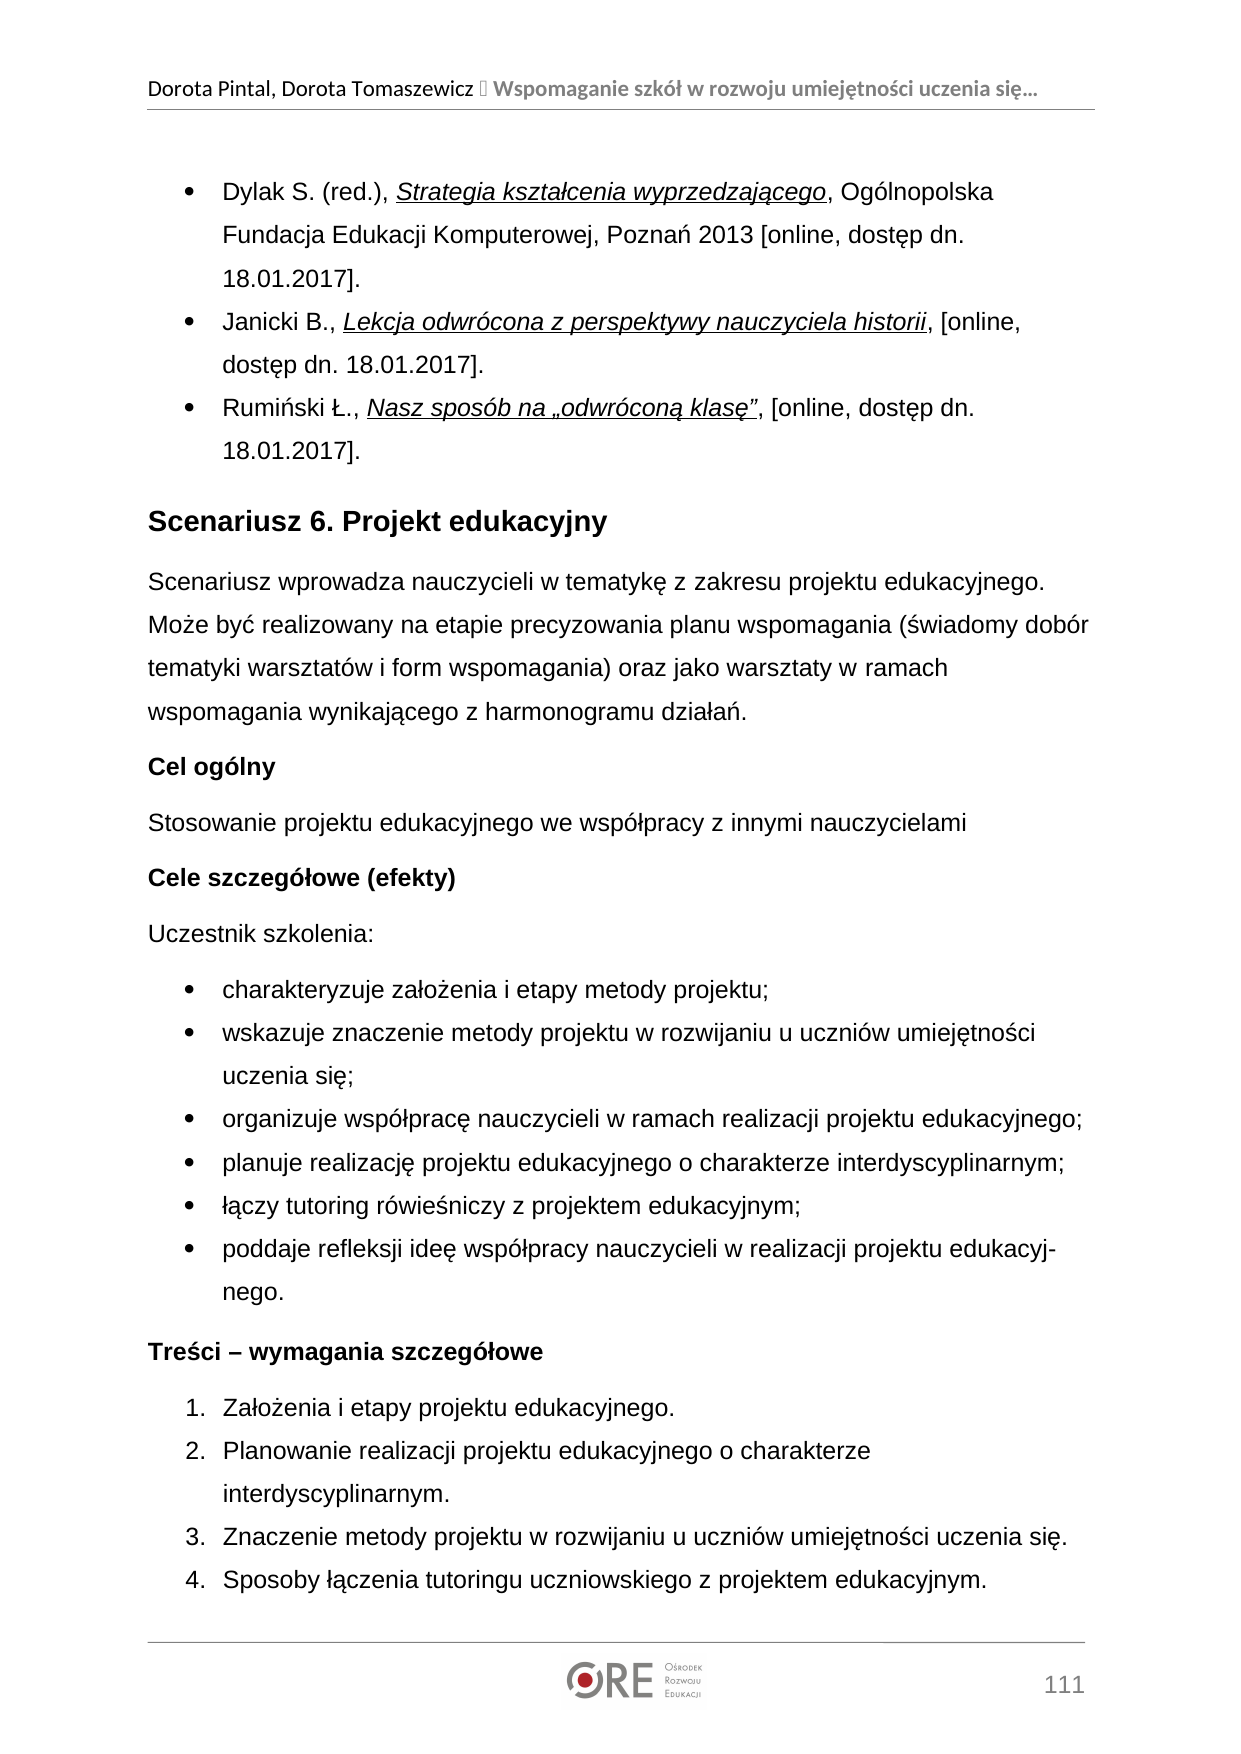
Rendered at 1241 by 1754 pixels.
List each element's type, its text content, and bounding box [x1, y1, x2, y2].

text Uczestnik szkolenia: [148, 919, 1092, 948]
text Stosowanie projektu edukacyjnego we współpracy z innymi nauczycielami [148, 808, 1092, 837]
list Dylak S. (red.), Strategia kształcenia wyprzedzającego, Ogólnopolska Fundacja Edukacji Komputerowej, Poznań 2013 [online, dostęp dn. 18.01.2017]. [185, 177, 1092, 292]
list Założenia i etapy projektu edukacyjnego. [185, 1393, 1092, 1421]
list Rumiński Ł., Nasz sposób na „odwróconą klasę”, [online, dostęp dn. 18.01.2017]. [185, 393, 1092, 465]
list łączy tutoring rówieśniczy z projektem edukacyjnym; [185, 1191, 1092, 1219]
list Janicki B., Lekcja odwrócona z perspektywy nauczyciela historii, [online, dostęp dn. 18.01.2017]. [185, 307, 1092, 379]
text Cele szczegółowe (efekty) [148, 863, 1092, 892]
subtitle Scenariusz 6. Projekt edukacyjny [148, 504, 1092, 538]
picture [560, 1653, 708, 1710]
list organizuje współpracę nauczycieli w ramach realizacji projektu edukacyjnego; [185, 1104, 1092, 1133]
list Sposoby łączenia tutoringu uczniowskiego z projektem edukacyjnym. [185, 1565, 1092, 1594]
text Treści – wymagania szczegółowe [148, 1337, 1092, 1366]
list planuje realizację projektu edukacyjnego o charakterze interdyscyplinarnym; [185, 1147, 1092, 1176]
text Scenariusz wprowadza nauczycieli w tematykę z zakresu projektu edukacyjnego. Może być realizowany na etapie precyzowania planu wspomagania (świadomy dobór tematyki warsztatów i form wspomagania) oraz jako warsztaty w ramach wspomagania wynikającego z harmonogramu działań. [148, 567, 1092, 725]
list wskazuje znaczenie metody projektu w rozwijaniu u uczniów umiejętności uczenia się; [185, 1018, 1092, 1090]
list Planowanie realizacji projektu edukacyjnego o charakterze interdyscyplinarnym. [185, 1436, 1092, 1508]
list Znaczenie metody projektu w rozwijaniu u uczniów umiejętności uczenia się. [185, 1522, 1092, 1551]
text Cel ogólny [148, 752, 1092, 781]
list poddaje refleksji ideę współpracy nauczycieli w realizacji projektu edukacyj-nego. [185, 1234, 1092, 1306]
list charakteryzuje założenia i etapy metody projektu; [185, 975, 1092, 1003]
